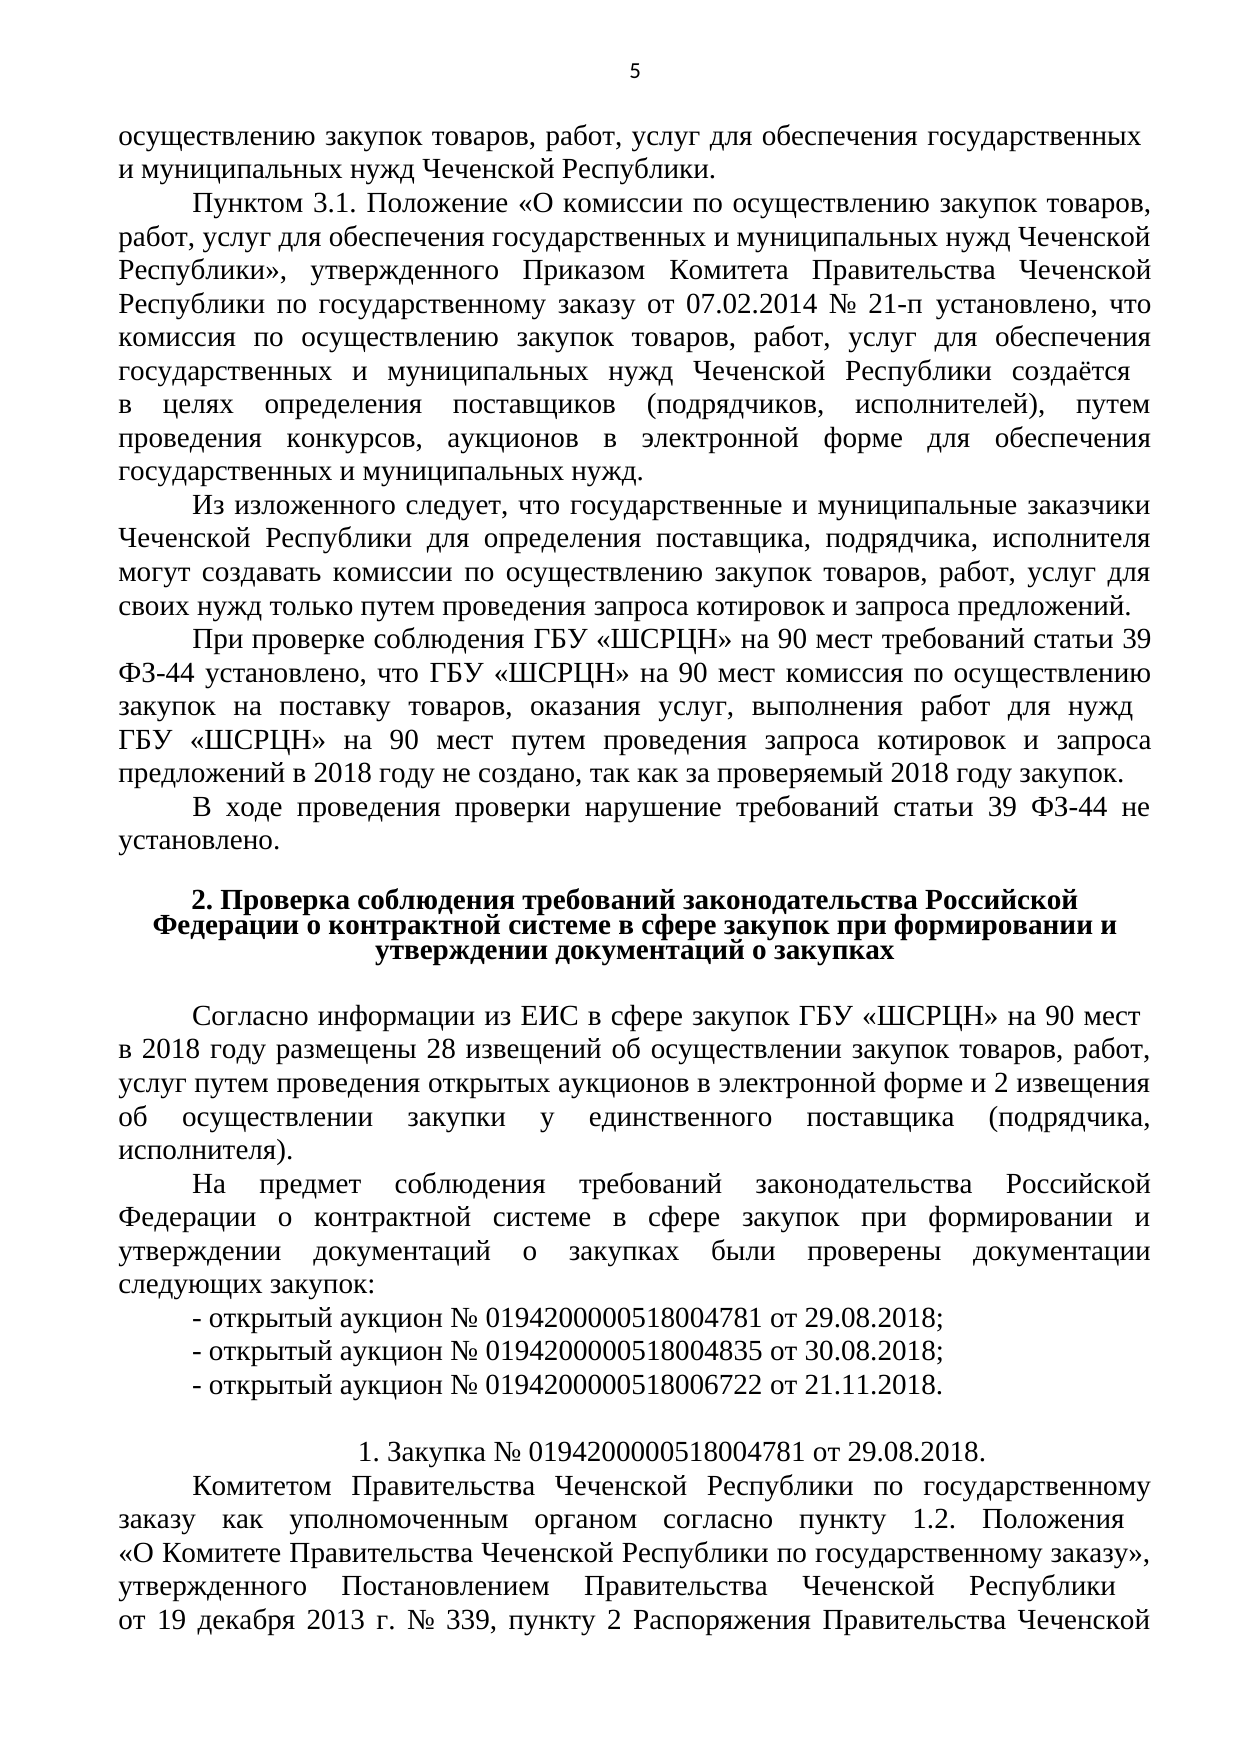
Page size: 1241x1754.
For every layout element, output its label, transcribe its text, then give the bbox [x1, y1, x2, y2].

text При проверке соблюдения ГБУ «ШСРЦН» на 90 мест требований статьи 39 ФЗ-44 установлено, что ГБУ «ШСРЦН» на 90 мест комиссия по осуществлению закупок на поставку товаров, оказания услуг, выполнения работ для нужд ГБУ «ШСРЦН» на 90 мест путем проведения запроса котировок и запроса предложений в 2018 году не создано, так как за проверяемый 2018 году закупок. [118, 621, 1152, 789]
text Пунктом 3.1. Положение «О комиссии по осуществлению закупок товаров, работ, услуг для обеспечения государственных и муниципальных нужд Чеченской Республики», утвержденного Приказом Комитета Правительства Чеченской Республики по государственному заказу от 07.02.2014 № 21-п установлено, что комиссия по осуществлению закупок товаров, работ, услуг для обеспечения государственных и муниципальных нужд Чеченской Республики создаётся в целях определения поставщиков (подрядчиков, исполнителей), путем проведения конкурсов, аукционов в электронной форме для обеспечения государственных и муниципальных нужд. [118, 185, 1152, 487]
text На предмет соблюдения требований законодательства Российской Федерации о контрактной системе в сфере закупок при формировании и утверждении документаций о закупках были проверены документации следующих закупок: [118, 1166, 1152, 1300]
text - открытый аукцион № 0194200000518004835 от 30.08.2018; [118, 1333, 1152, 1367]
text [118, 118, 1152, 185]
text Из изложенного следует, что государственные и муниципальные заказчики Чеченской Республики для определения поставщика, подрядчика, исполнителя могут создавать комиссии по осуществлению закупок товаров, работ, услуг для своих нужд только путем проведения запроса котировок и запроса предложений. [118, 487, 1152, 621]
text Согласно информации из ЕИС в сфере закупок ГБУ «ШСРЦН» на 90 мест в 2018 году размещены 28 извещений об осуществлении закупок товаров, работ, услуг путем проведения открытых аукционов в электронной форме и 2 извещения об осуществлении закупки у единственного поставщика (подрядчика, исполнителя). [118, 998, 1152, 1166]
text - открытый аукцион № 0194200000518006722 от 21.11.2018. [118, 1367, 1152, 1401]
text - открытый аукцион № 0194200000518004781 от 29.08.2018; [118, 1300, 1152, 1333]
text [118, 1468, 1152, 1635]
text 1. Закупка № 0194200000518004781 от 29.08.2018. [118, 1434, 1152, 1468]
text В ходе проведения проверки нарушение требований статьи 39 ФЗ-44 не установлено. [118, 789, 1152, 856]
list 2. Проверка соблюдения требований законодательства Российской Федерации о контрактной системе в сфере закупок при формировании и утверждении документаций о закупках [118, 889, 1152, 964]
